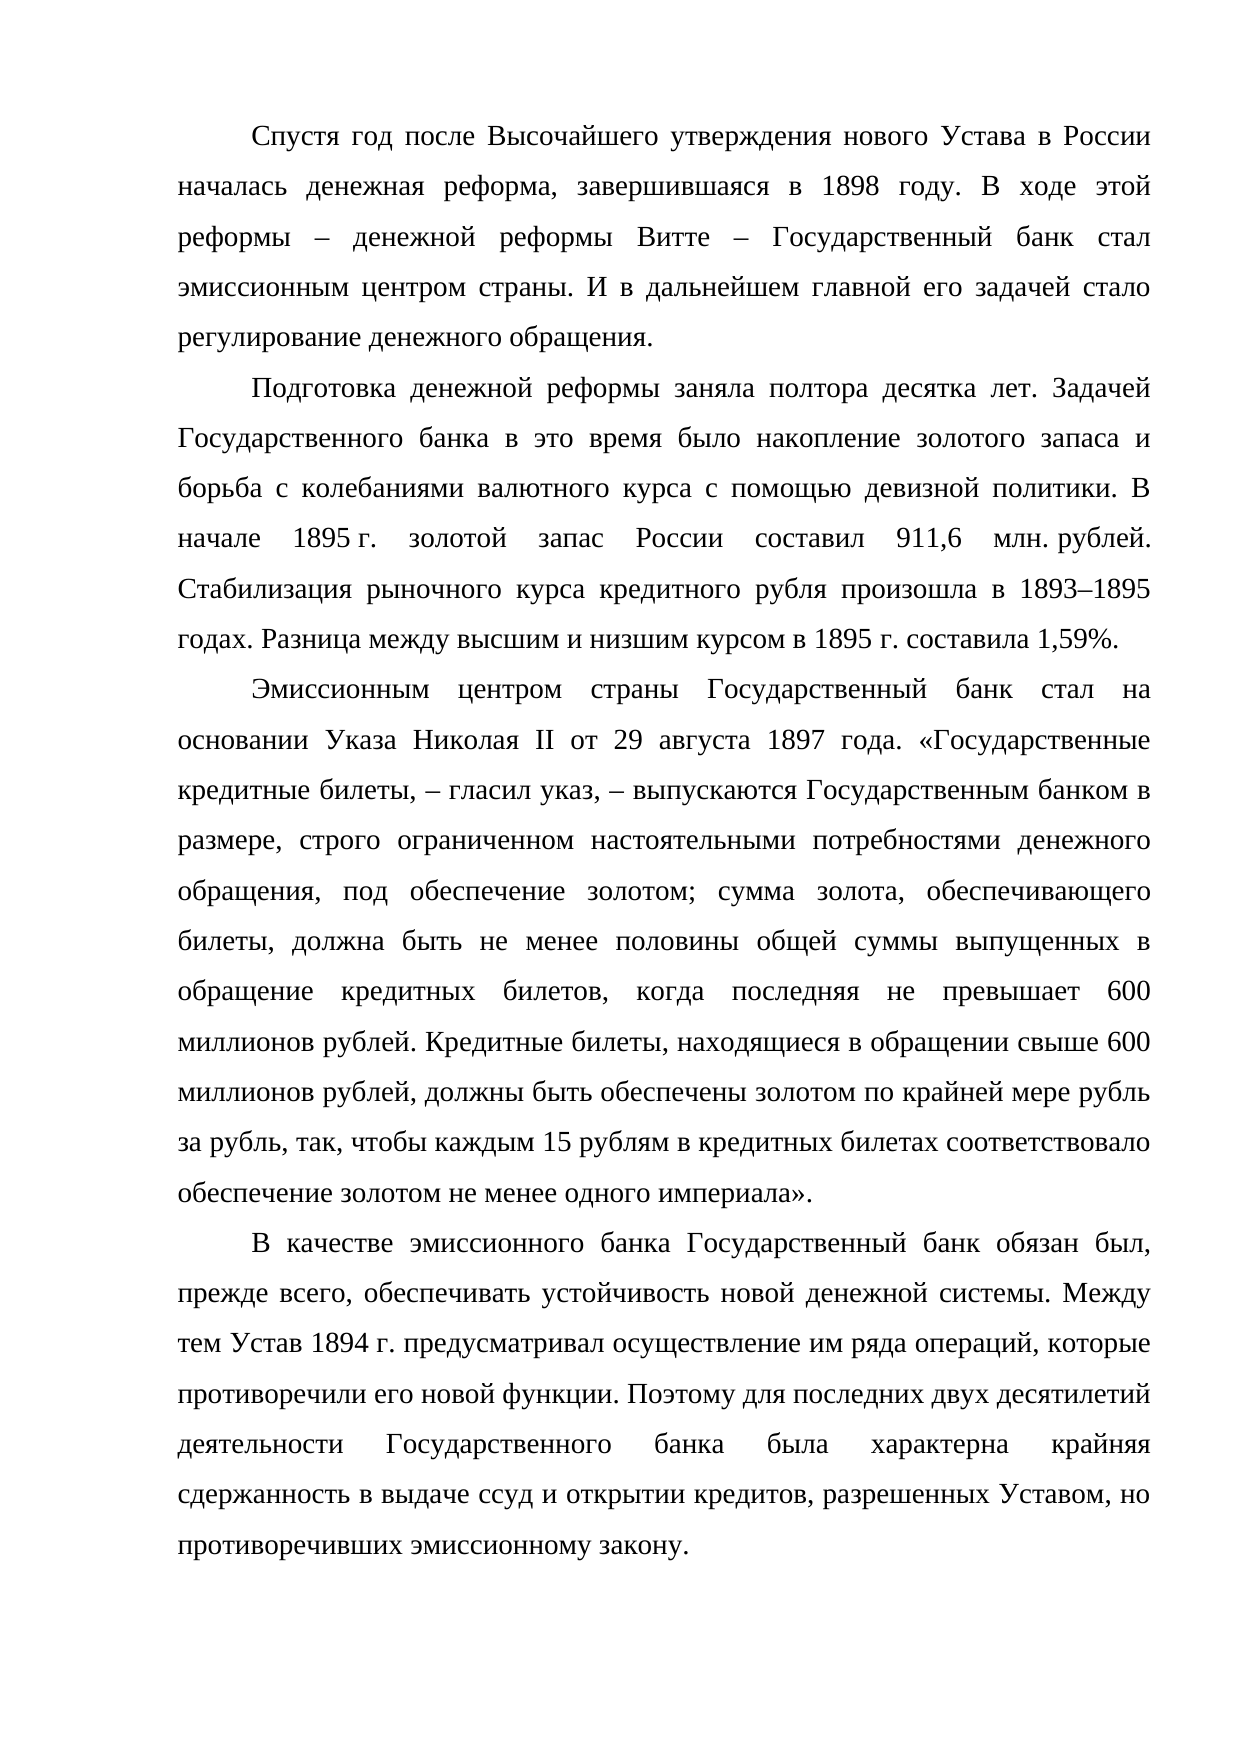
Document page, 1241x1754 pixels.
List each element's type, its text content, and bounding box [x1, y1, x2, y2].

text В качестве эмиссионного банка Государственный банк обязан был, прежде всего, обеспечивать устойчивость новой денежной системы. Между тем Устав 1894 г. предусматривал осуществление им ряда операций, которые противоречили его новой функции. Поэтому для последних двух десятилетий деятельности Государственного банка была характерна крайняя сдержанность в выдаче ссуд и открытии кредитов, разрешенных Уставом, но противоречивших эмиссионному закону. [177, 1225, 1152, 1560]
text Подготовка денежной реформы заняла полтора десятка лет. Задачей Государственного банка в это время было накопление золотого запаса и борьба с колебаниями валютного курса с помощью девизной политики. В начале 1895 г. золотой запас России составил 911,6 млн. рублей. Стабилизация рыночного курса кредитного рубля произошла в 1893–1895 годах. Разница между высшим и низшим курсом в 1895 г. составила 1,59%. [177, 370, 1152, 655]
text Спустя год после Высочайшего утверждения нового Устава в России началась денежная реформа, завершившаяся в 1898 году. В ходе этой реформы – денежной реформы Витте – Государственный банк стал эмиссионным центром страны. И в дальнейшем главной его задачей стало регулирование денежного обращения. [177, 118, 1152, 353]
text Эмиссионным центром страны Государственный банк стал на основании Указа Николая II от 29 августа 1897 года. «Государственные кредитные билеты, – гласил указ, – выпускаются Государственным банком в размере, строго ограниченном настоятельными потребностями денежного обращения, под обеспечение золотом; сумма золота, обеспечивающего билеты, должна быть не менее половины общей суммы выпущенных в обращение кредитных билетов, когда последняя не превышает 600 миллионов рублей. Кредитные билеты, находящиеся в обращении свыше 600 миллионов рублей, должны быть обеспечены золотом по крайней мере рубль за рубль, так, чтобы каждым 15 рублям в кредитных билетах соответствовало обеспечение золотом не менее одного империала». [177, 672, 1152, 1208]
